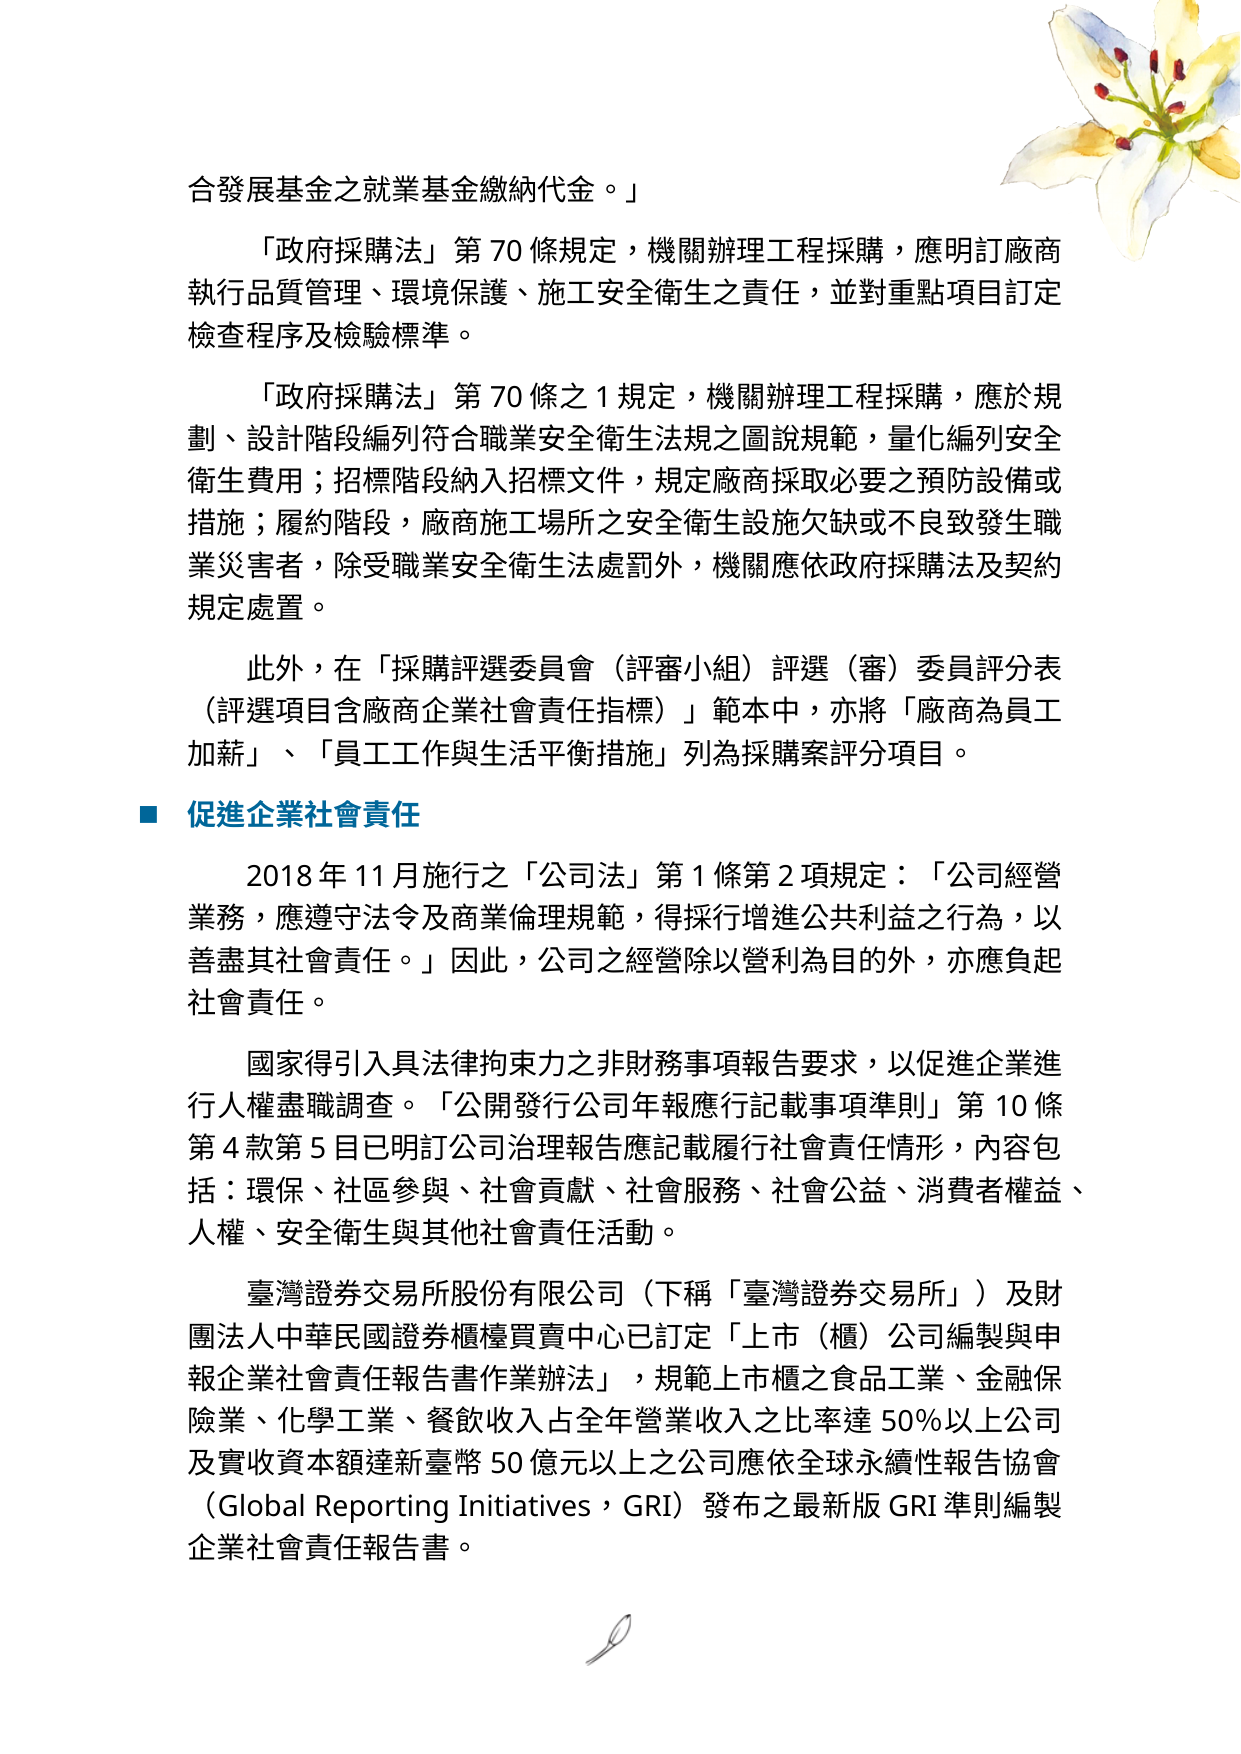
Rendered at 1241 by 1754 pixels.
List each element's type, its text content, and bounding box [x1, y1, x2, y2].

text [187, 166, 1063, 209]
text 「政府採購法」第70條規定，機關辦理工程採購，應明訂廠商執行品質管理、環境保護、施工安全衛生之責任，並對重點項目訂定檢查程序及檢驗標準。 [187, 227, 1063, 354]
text 「政府採購法」第70條之1規定，機關辦理工程採購，應於規劃、設計階段編列符合職業安全衛生法規之圖說規範，量化編列安全衛生費用；招標階段納入招標文件，規定廠商採取必要之預防設備或措施；履約階段，廠商施工場所之安全衛生設施欠缺或不良致發生職業災害者，除受職業安全衛生法處罰外，機關應依政府採購法及契約規定處置。 [187, 373, 1063, 627]
text 臺灣證券交易所股份有限公司（下稱「臺灣證券交易所」）及財團法人中華民國證券櫃檯買賣中心已訂定「上市（櫃）公司編製與申報企業社會責任報告書作業辦法」，規範上市櫃之食品工業、金融保險業、化學工業、餐飲收入占全年營業收入之比率達50％以上公司及實收資本額達新臺幣50億元以上之公司應依全球永續性報告協會（Global Reporting Initiatives，GRI）發布之最新版GRI準則編製企業社會責任報告書。 [187, 1271, 1063, 1567]
text 2018年11月施行之「公司法」第1條第2項規定：「公司經營業務，應遵守法令及商業倫理規範，得採行增進公共利益之行為，以善盡其社會責任。」因此，公司之經營除以營利為目的外，亦應負起社會責任。 [187, 852, 1063, 1022]
picture [585, 1614, 632, 1666]
list 促進企業社會責任 [137, 791, 1063, 834]
picture [999, 0, 1241, 301]
text 此外，在「採購評選委員會（評審小組）評選（審）委員評分表（評選項目含廠商企業社會責任指標）」範本中，亦將「廠商為員工加薪」、「員工工作與生活平衡措施」列為採購案評分項目。 [187, 646, 1063, 773]
text 國家得引入具法律拘束力之非財務事項報告要求，以促進企業進行人權盡職調查。「公開發行公司年報應行記載事項準則」第10條第4款第5目已明訂公司治理報告應記載履行社會責任情形，內容包括：環保、社區參與、社會貢獻、社會服務、社會公益、消費者權益、人權、安全衛生與其他社會責任活動。 [187, 1040, 1063, 1252]
